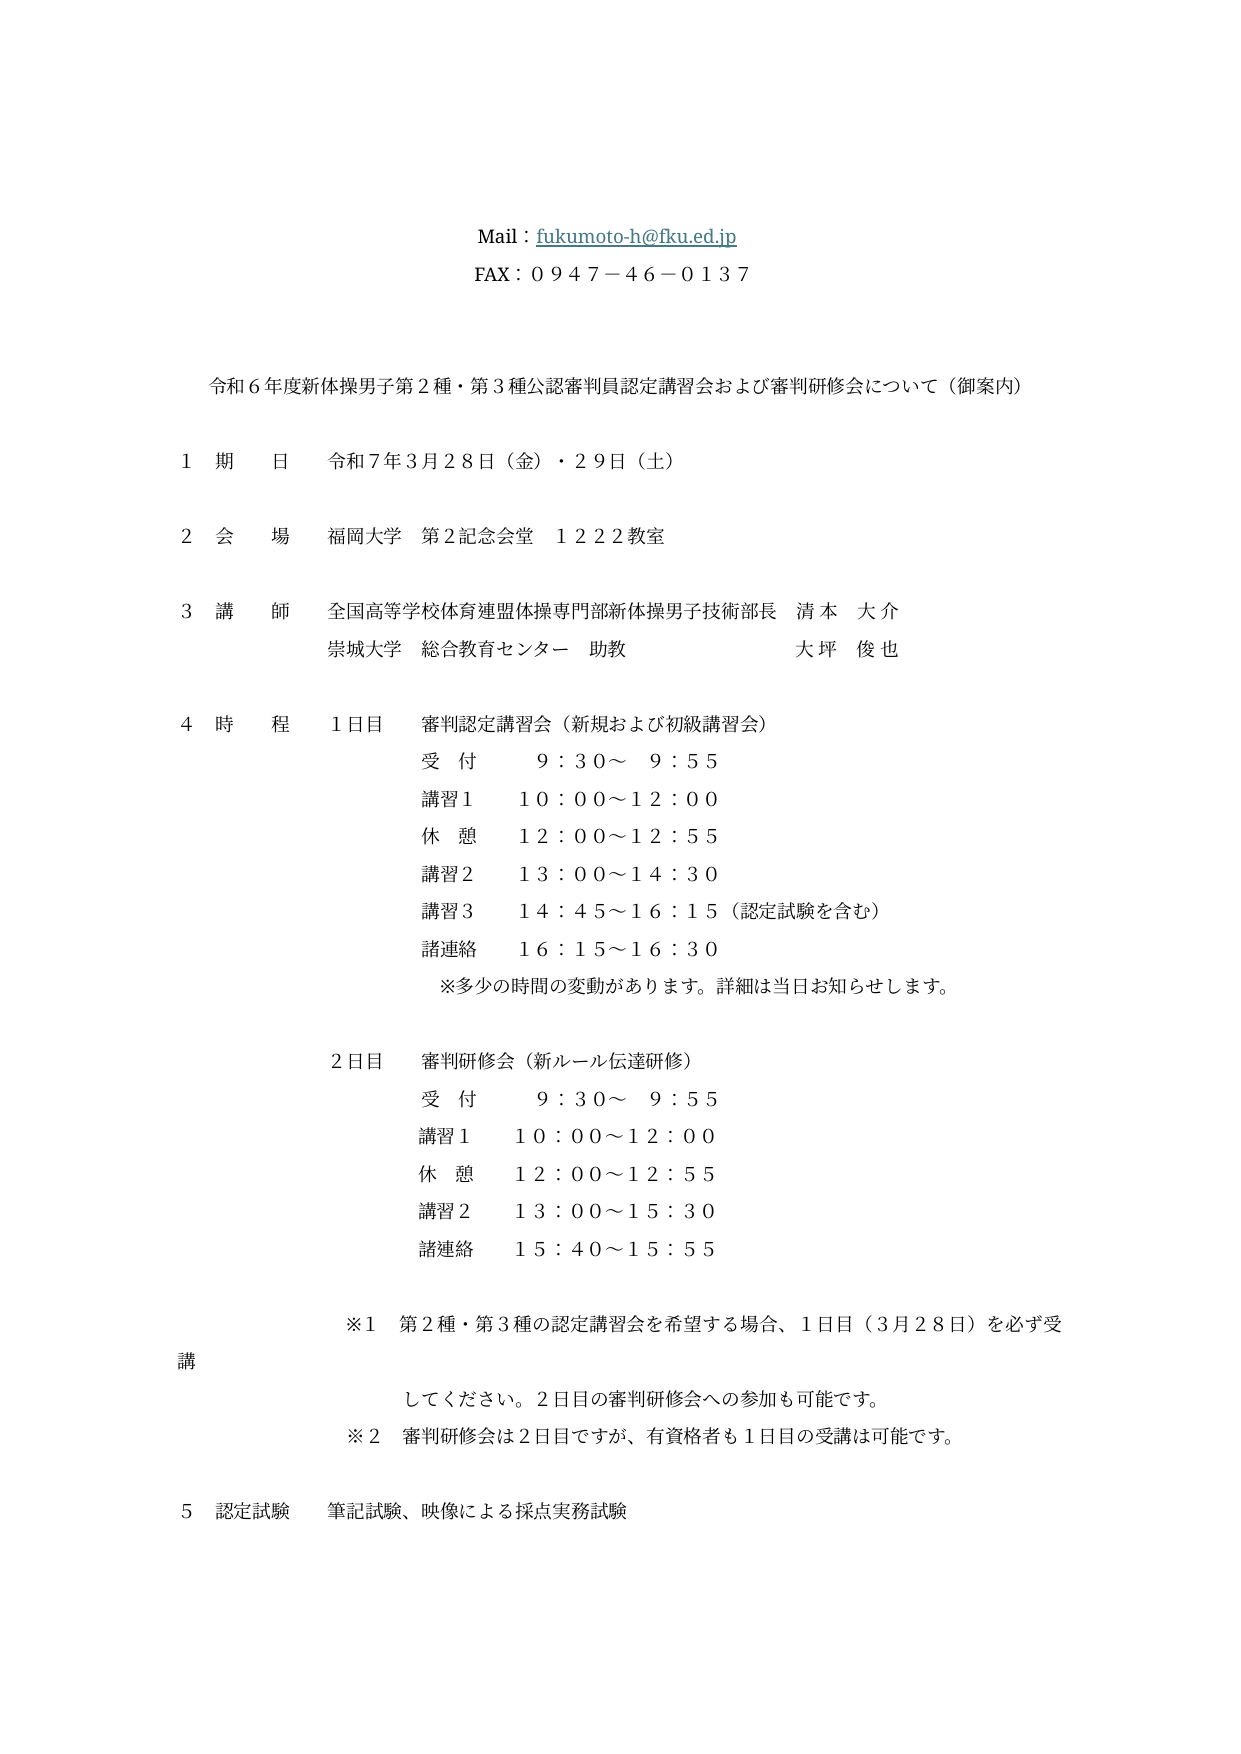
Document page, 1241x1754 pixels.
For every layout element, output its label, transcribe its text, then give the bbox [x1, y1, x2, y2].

text 講習２ １３：００～１４：３０ [177, 854, 1063, 892]
text ※多少の時間の変動があります。詳細は当日お知らせします。 [177, 967, 1063, 1004]
text ２ 会 場 福岡大学 第２記念会堂 １２２２教室 [177, 517, 1063, 554]
text 受 付 ９：３０～ ９：５５ [177, 1079, 1063, 1117]
text ３ 講 師 全国高等学校体育連盟体操専門部新体操男子技術部長 清 本 大 介 [177, 592, 1063, 629]
text 崇城大学 総合教育センター 助教 大 坪 俊 也 [177, 629, 1063, 667]
text １ 期 日 令和７年３月２８日（金）・２９日（土） [177, 442, 1063, 479]
text 講習２ １３：００～１５：３０ [287, 1192, 1063, 1229]
text Mail：fukumoto-h@fku.ed.jp [177, 217, 1063, 254]
text 令和６年度新体操男子第２種・第３種公認審判員認定講習会および審判研修会について（御案内） [177, 367, 1063, 404]
text ※１ 第２種・第３種の認定講習会を希望する場合、１日目（３月２８日）を必ず受講 [177, 1304, 1063, 1379]
text 休 憩 １２：００～１２：５５ [287, 1154, 1063, 1192]
text 講習１ １０：００～１２：００ [287, 1117, 1063, 1154]
text 講習１ １０：００～１２：００ [177, 779, 1063, 817]
text FAX：０９４７－４６－０１３７ [287, 254, 1063, 292]
text 諸連絡 １５：４０～１５：５５ [287, 1229, 1063, 1267]
text 受 付 ９：３０～ ９：５５ [177, 742, 1063, 779]
text 休 憩 １２：００～１２：５５ [177, 817, 1063, 854]
text してください。２日目の審判研修会への参加も可能です。 [177, 1379, 1063, 1417]
text ※２ 審判研修会は２日目ですが、有資格者も１日目の受講は可能です。 [177, 1417, 1063, 1454]
text ５ 認定試験 筆記試験、映像による採点実務試験 [177, 1492, 1063, 1529]
text ４ 時 程 １日目 審判認定講習会（新規および初級講習会） [177, 704, 1063, 742]
text 講習３ １４：４５～１６：１５（認定試験を含む） [177, 892, 1063, 929]
text ２日目 審判研修会（新ルール伝達研修） [177, 1042, 1063, 1079]
text 諸連絡 １６：１５～１６：３０ [177, 929, 1063, 967]
